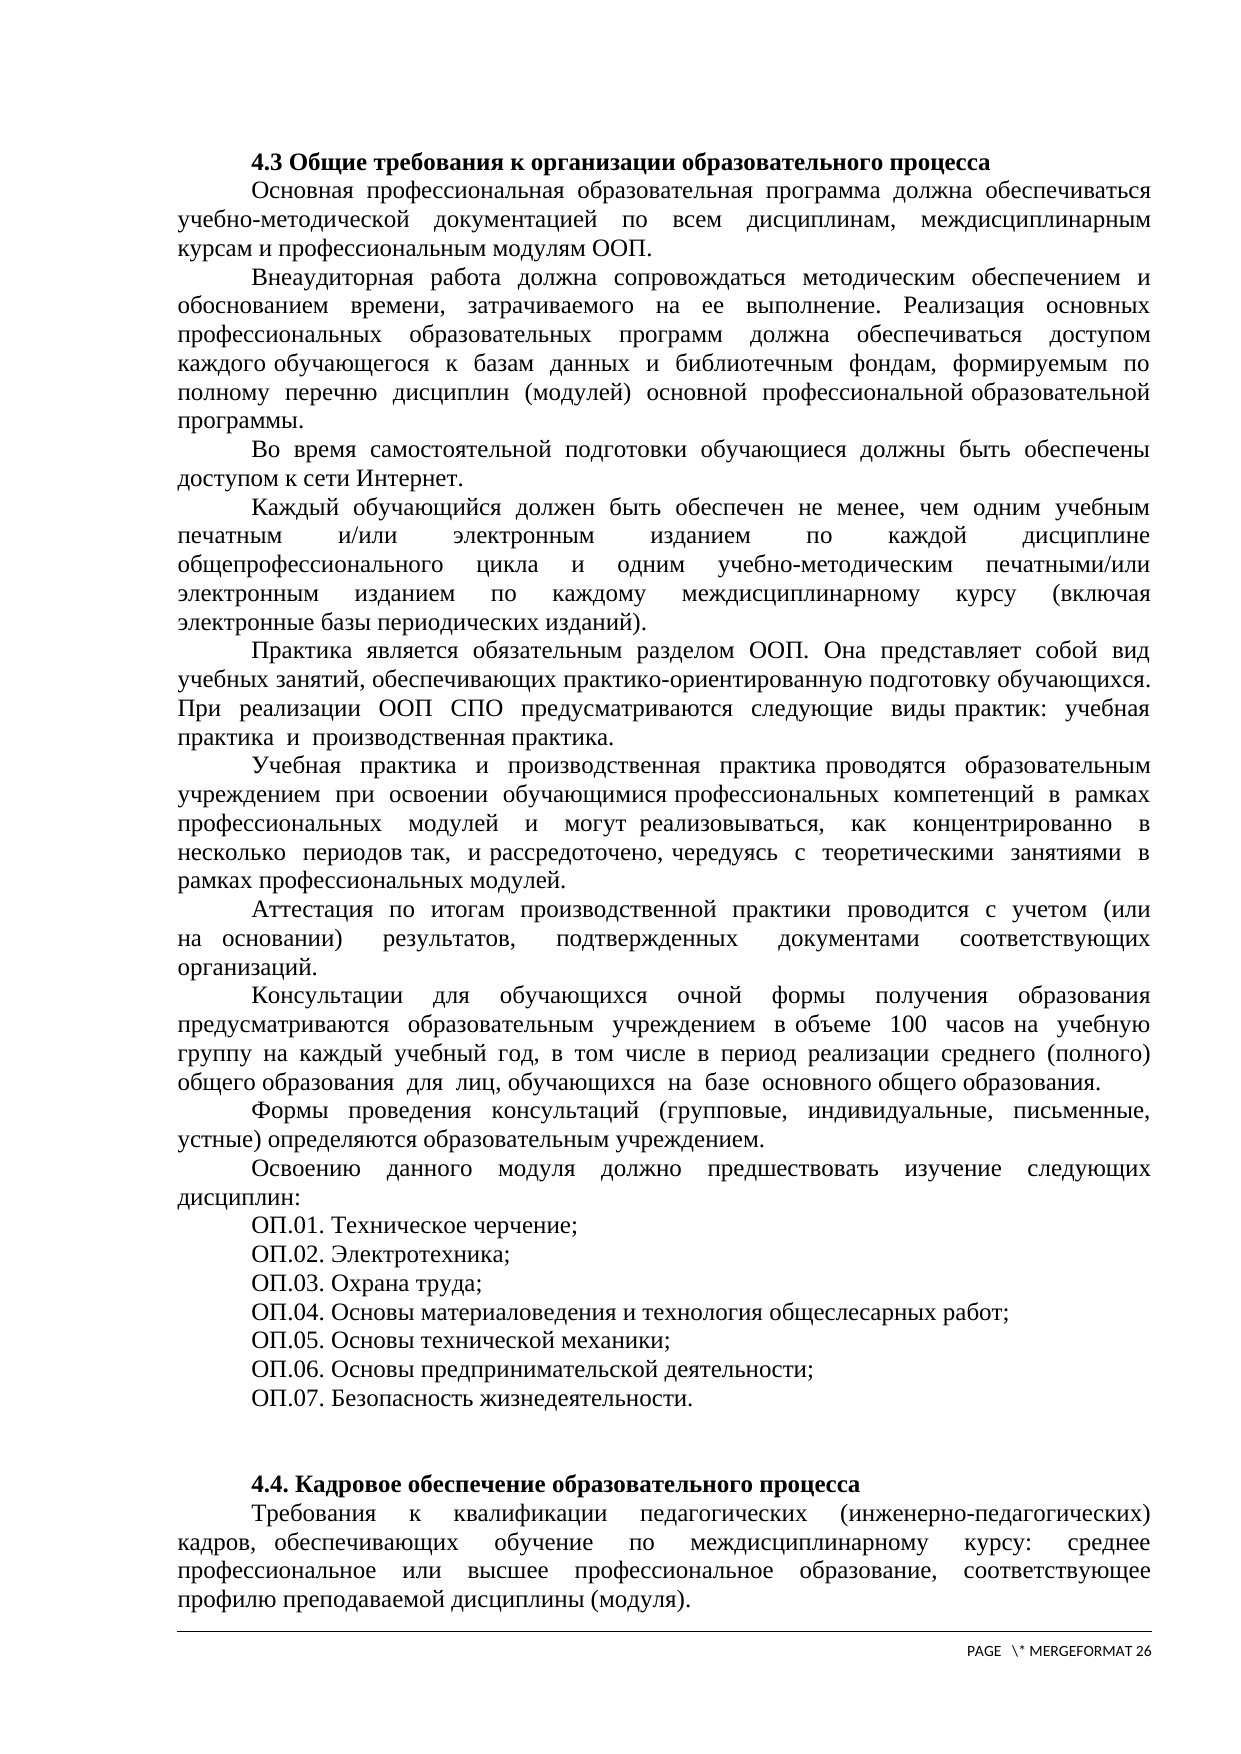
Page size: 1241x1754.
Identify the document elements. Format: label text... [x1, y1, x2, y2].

text Учебная практика и производственная практика проводятся образовательным учреждением при освоении обучающимися профессиональных компетенций в рамках профессиональных модулей и могут реализовываться, как концентрированно в несколько периодов так, и рассредоточено, чередуясь с теоретическими занятиями в рамках профессиональных модулей. [177, 751, 1152, 894]
text ОП.02. Электротехника; [177, 1239, 1152, 1268]
text 4.3 Общие требования к организации образовательного процесса [177, 147, 1152, 176]
text Во время самостоятельной подготовки обучающиеся должны быть обеспечены доступом к сети Интернет. [177, 434, 1152, 492]
text Каждый обучающийся должен быть обеспечен не менее, чем одним учебным печатным и/или электронным изданием по каждой дисциплине общепрофессионального цикла и одним учебно-методическим печатными/или электронным изданием по каждому междисциплинарному курсу (включая электронные базы периодических изданий). [177, 492, 1152, 636]
text Формы проведения консультаций (групповые, индивидуальные, письменные, устные) определяются образовательным учреждением. [177, 1096, 1152, 1153]
text Аттестация по итогам производственной практики проводится с учетом (или на основании) результатов, подтвержденных документами соответствующих организаций. [177, 894, 1152, 981]
text ОП.04. Основы материаловедения и технология общеслесарных работ; [177, 1297, 1152, 1326]
text ОП.06. Основы предпринимательской деятельности; [177, 1354, 1152, 1383]
text Освоению данного модуля должно предшествовать изучение следующих дисциплин: [177, 1153, 1152, 1211]
text ОП.01. Техническое черчение; [177, 1211, 1152, 1239]
text ОП.05. Основы технической механики; [177, 1326, 1152, 1354]
text Консультации для обучающихся очной формы получения образования предусматриваются образовательным учреждением в объеме 100 часов на учебную группу на каждый учебный год, в том числе в период реализации среднего (полного) общего образования для лиц, обучающихся на базе основного общего образования. [177, 981, 1152, 1096]
text 4.4. Кадровое обеспечение образовательного процесса [177, 1469, 1152, 1498]
text Практика является обязательным разделом ООП. Она представляет собой вид учебных занятий, обеспечивающих практико-ориентированную подготовку обучающихся. При реализации ООП СПО предусматриваются следующие виды практик: учебная практика и производственная практика. [177, 636, 1152, 751]
text ОП.03. Охрана труда; [177, 1268, 1152, 1297]
text ОП.07. Безопасность жизнедеятельности. [177, 1383, 1152, 1412]
text Требования к квалификации педагогических (инженерно-педагогических) кадров, обеспечивающих обучение по междисциплинарному курсу: среднее профессиональное или высшее профессиональное образование, соответствующее профилю преподаваемой дисциплины (модуля). [177, 1498, 1152, 1613]
text Внеаудиторная работа должна сопровождаться методическим обеспечением и обоснованием времени, затрачиваемого на ее выполнение. Реализация основных профессиональных образовательных программ должна обеспечиваться доступом каждого обучающегося к базам данных и библиотечным фондам, формируемым по полному перечню дисциплин (модулей) основной профессиональной образовательной программы. [177, 262, 1152, 434]
text Основная профессиональная образовательная программа должна обеспечиваться учебно-методической документацией по всем дисциплинам, междисциплинарным курсам и профессиональным модулям ООП. [177, 176, 1152, 262]
